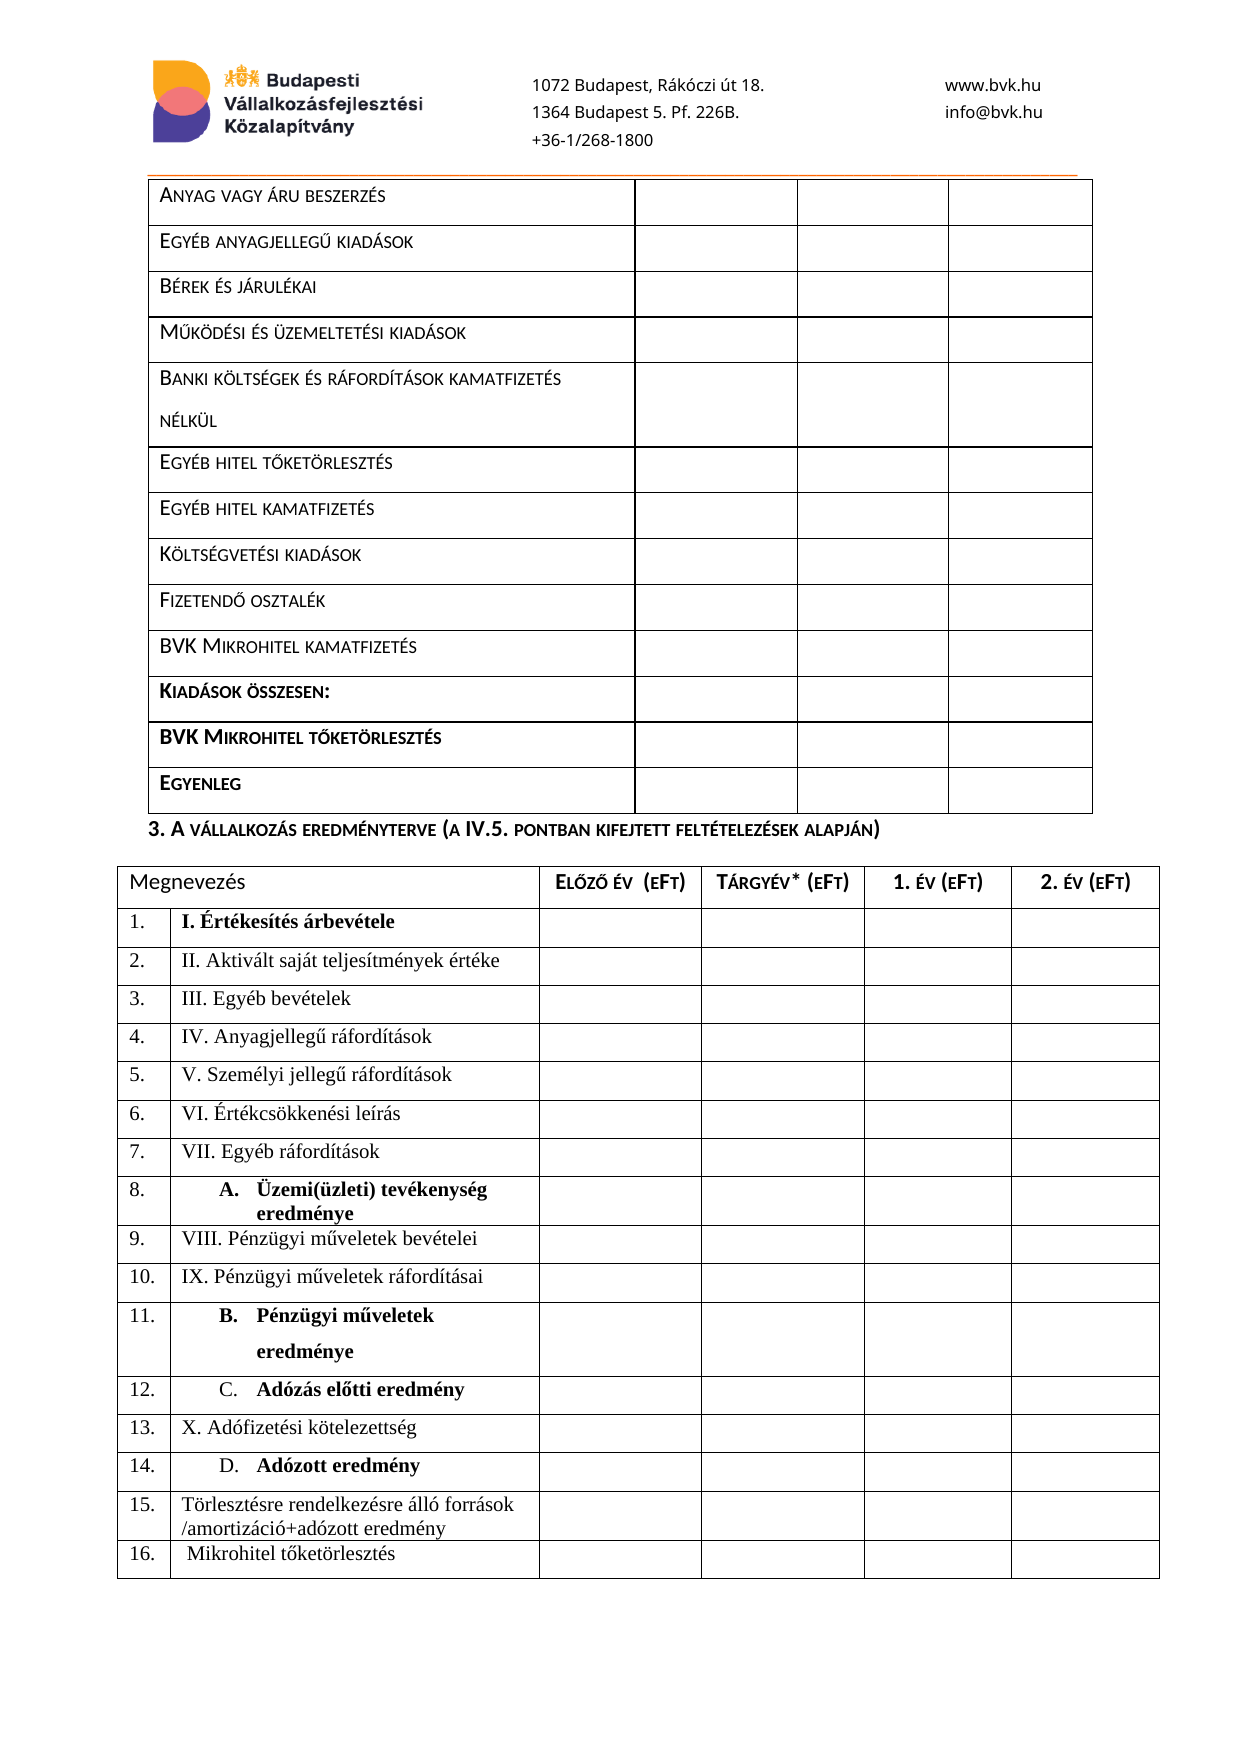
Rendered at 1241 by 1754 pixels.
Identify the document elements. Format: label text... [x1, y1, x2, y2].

picture [142, 48, 439, 155]
text 3. A vállalkozás eredményterve (a IV.5. pontban kifejtett feltételezések alapján) [148, 814, 1093, 842]
